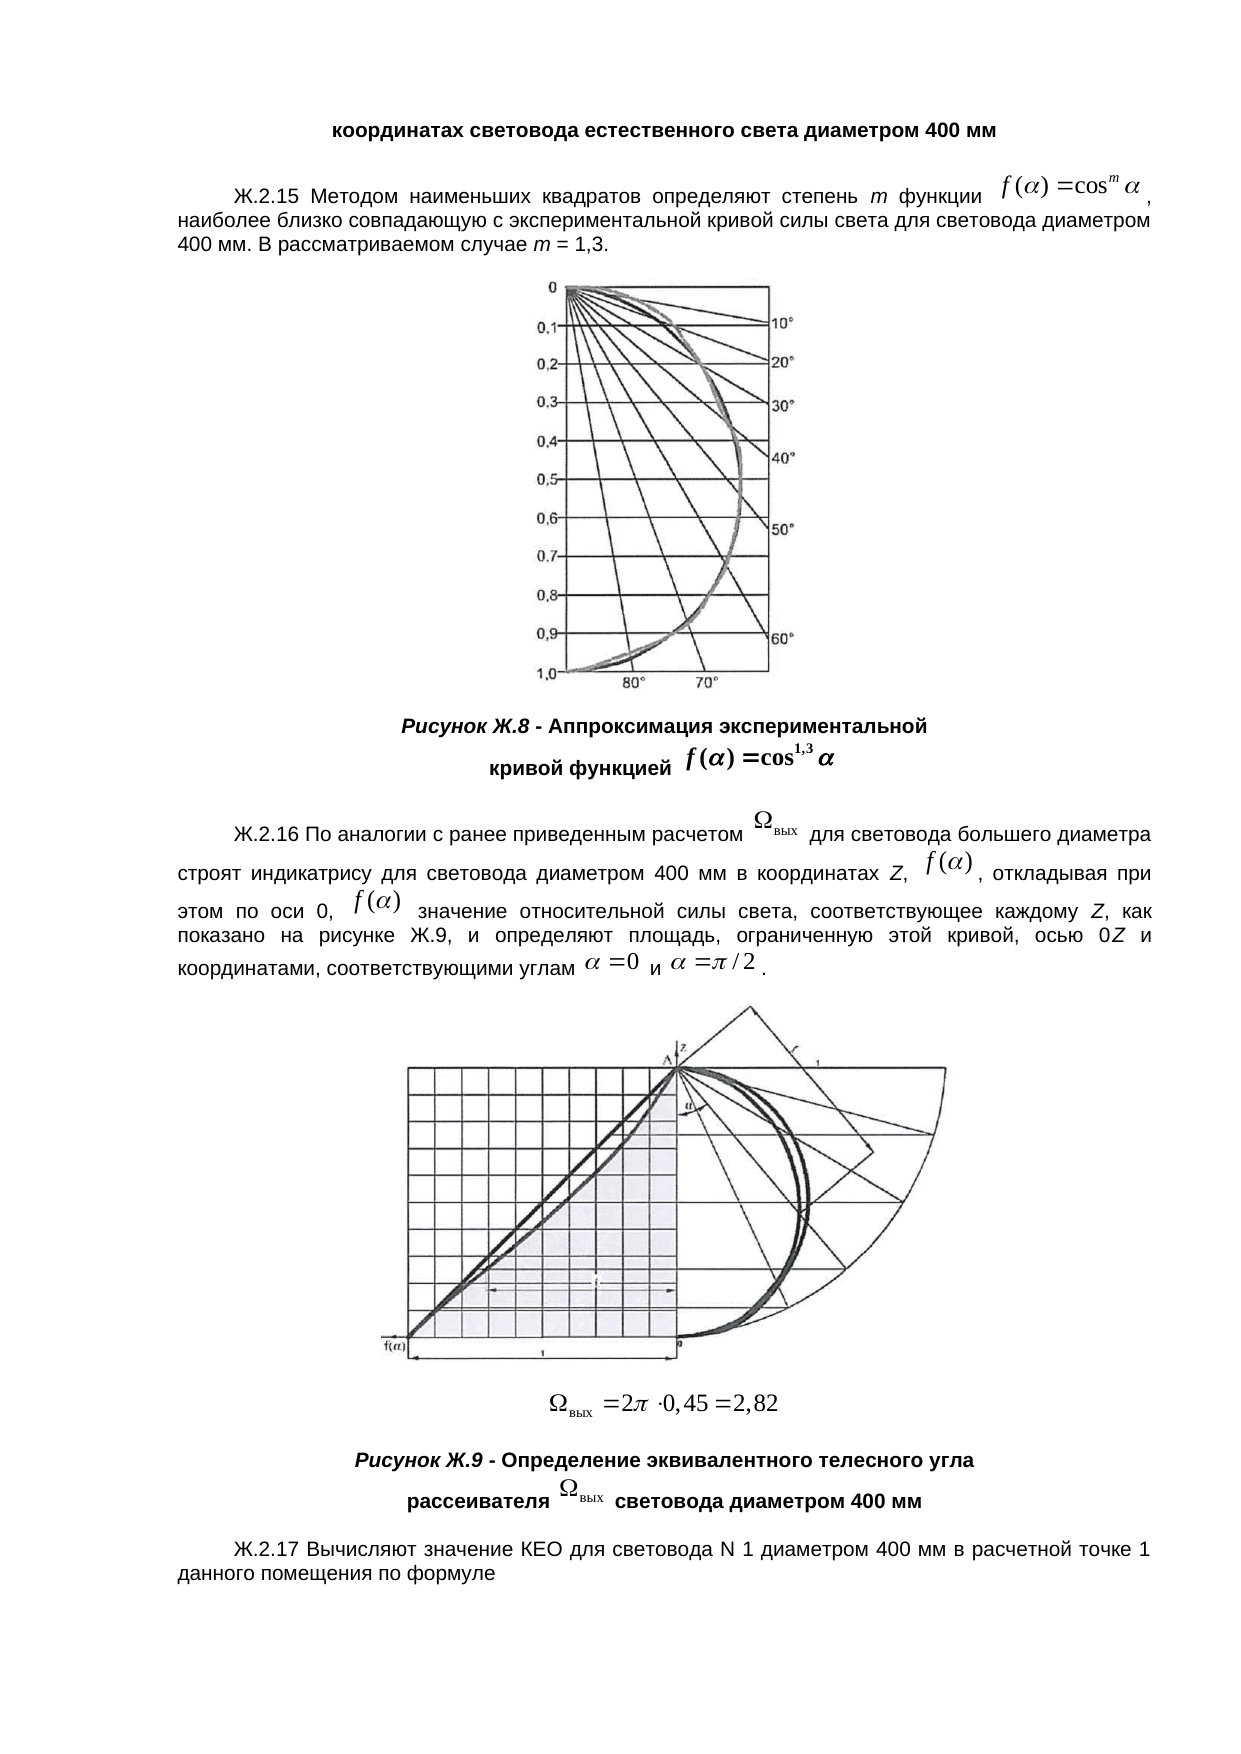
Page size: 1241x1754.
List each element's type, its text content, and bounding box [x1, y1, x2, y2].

text координатах световода естественного света диаметром 400 мм [177, 118, 1152, 142]
picture [533, 279, 796, 690]
text Ж.2.15 Методом наименьших квадратов определяют степень m функции , наиболее близко совпадающую с экспериментальной кривой силы света для световода диаметром 400 мм. В рассматриваемом случае m = 1,3. [177, 166, 1152, 256]
text Рисунок Ж.9 - Определение эквивалентного телесного угла [177, 1447, 1152, 1471]
text Ж.2.16 По аналогии с ранее приведенным расчетом для световода большего диаметра строят индикатрису для световода диаметром 400 мм в координатах Z, , откладывая при этом по оси 0, значение относительной силы света, соответствующее каждому Z, как показано на рисунке Ж.9, и определяют площадь, ограниченную этой кривой, осью 0Z и координатами, соответствующими углам и . [177, 804, 1152, 979]
text рассеивателя световода диаметром 400 мм [177, 1471, 1152, 1513]
text кривой функцией [177, 738, 1152, 780]
text Рисунок Ж.8 - Аппроксимация экспериментальной [177, 714, 1152, 738]
picture [381, 1003, 948, 1362]
text Ж.2.17 Вычисляют значение КЕО для световода N 1 диаметром 400 мм в расчетной точке 1 данного помещения по формуле [177, 1537, 1152, 1585]
